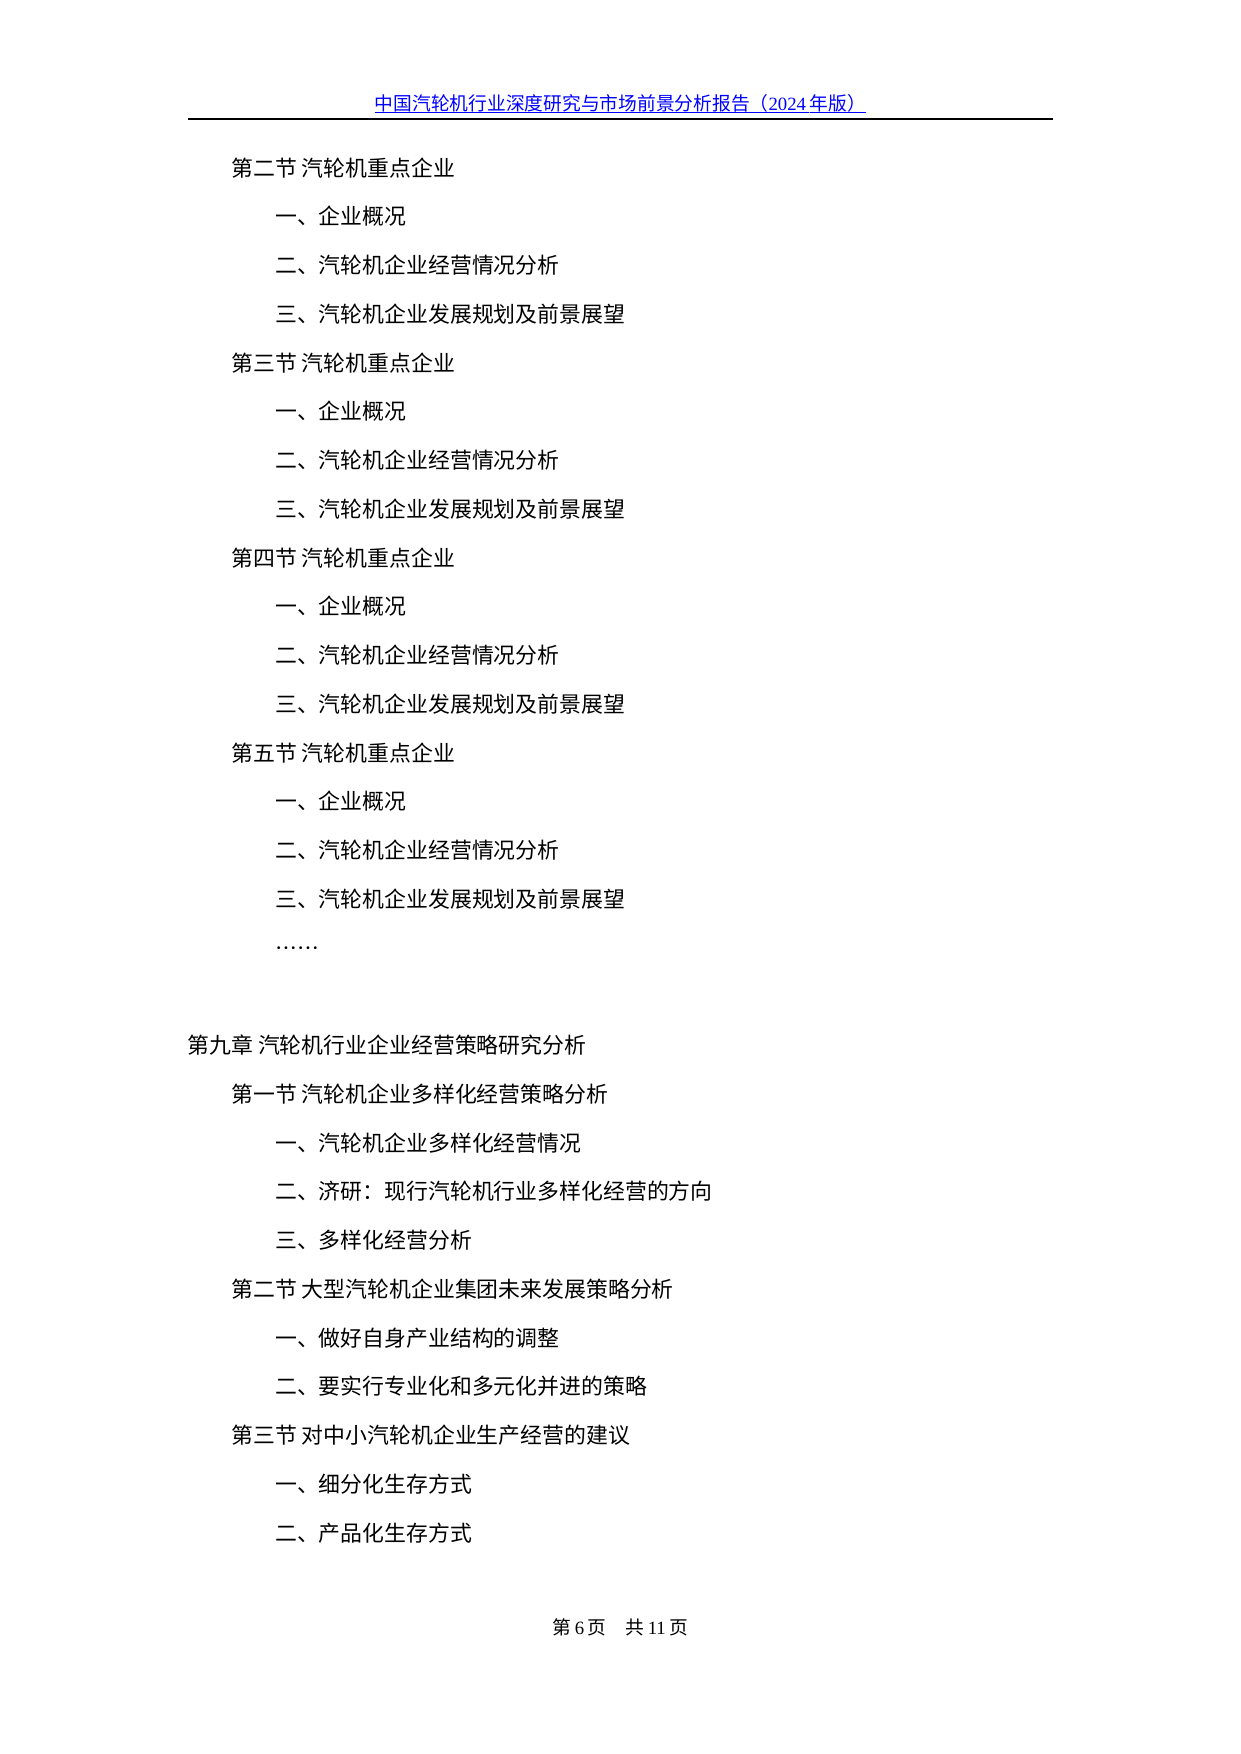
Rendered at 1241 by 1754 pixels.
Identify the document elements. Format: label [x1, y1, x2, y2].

text [187, 150, 1053, 1548]
